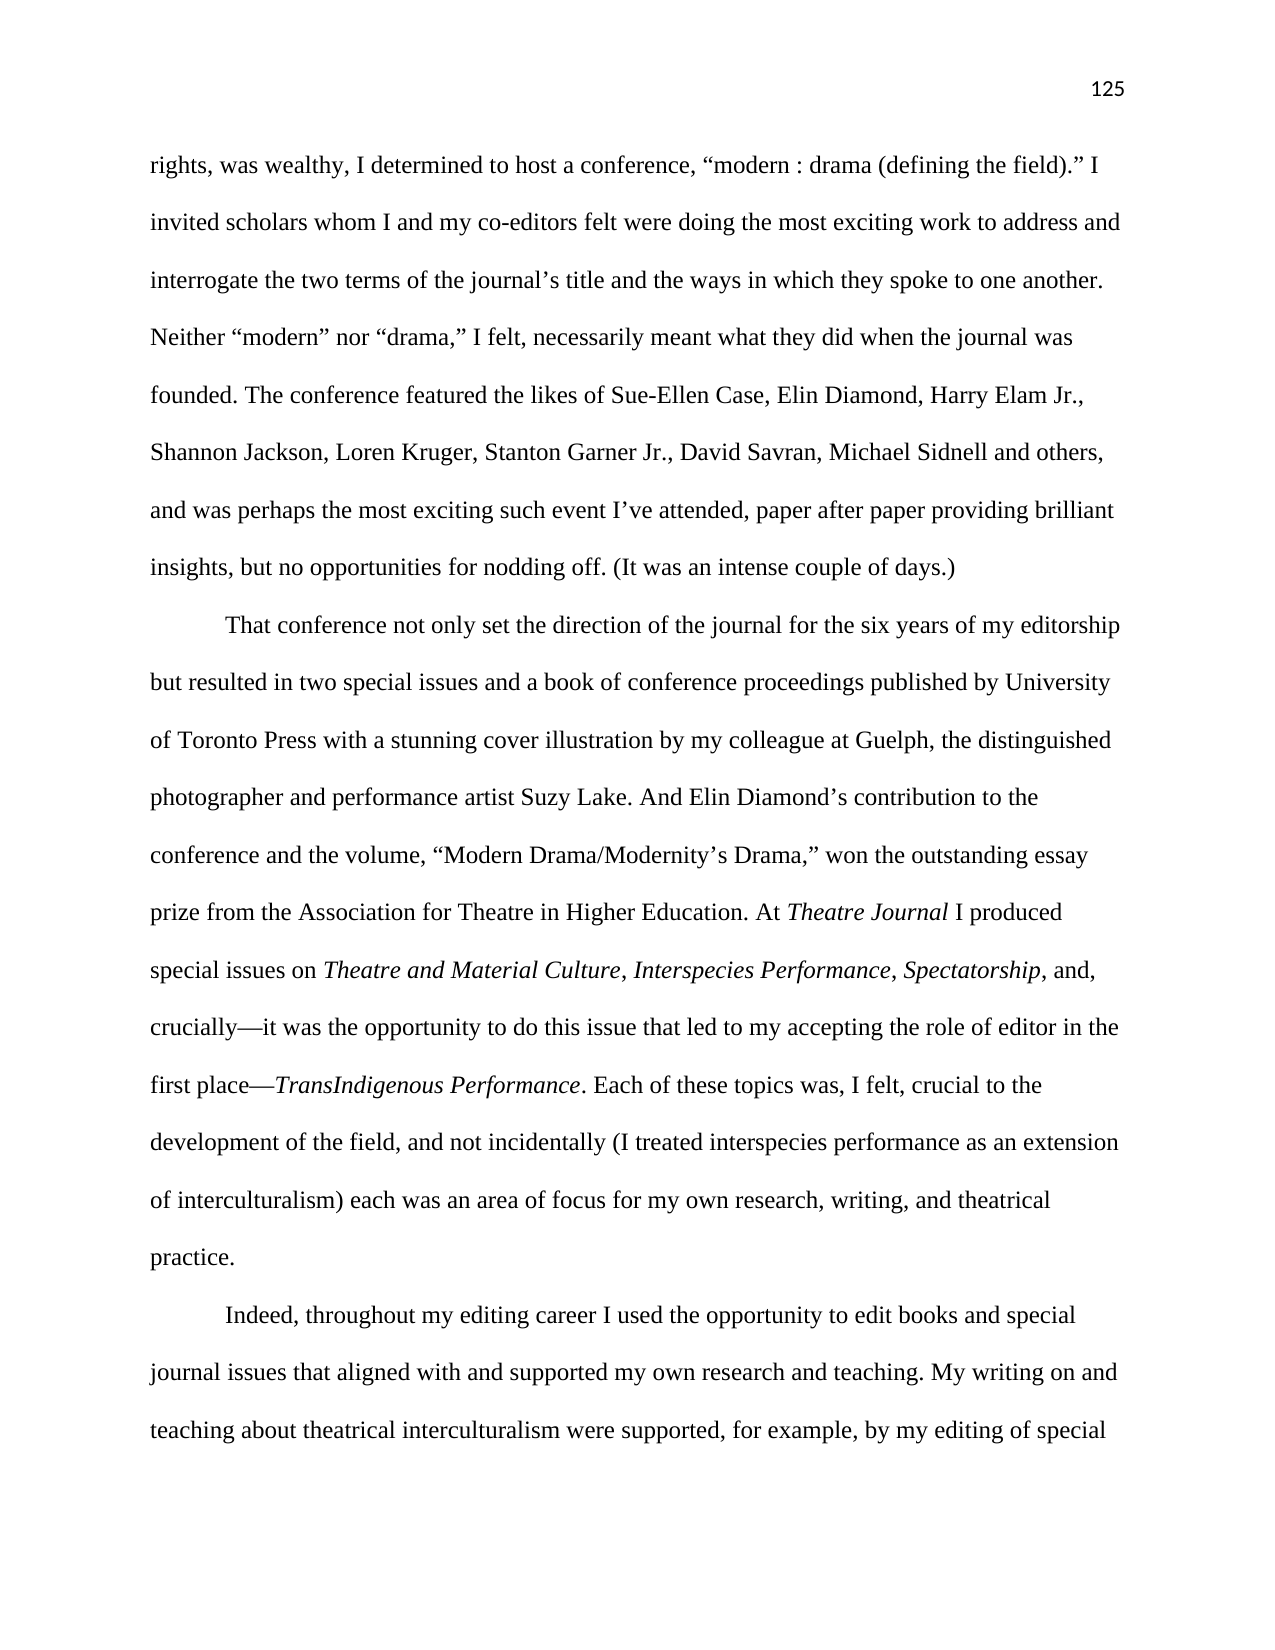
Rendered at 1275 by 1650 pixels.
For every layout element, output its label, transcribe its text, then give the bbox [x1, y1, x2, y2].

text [150, 150, 1125, 581]
text That conference not only set the direction of the journal for the six years of my editorship but resulted in two special issues and a book of conference proceedings published by University of Toronto Press with a stunning cover illustration by my colleague at Guelph, the distinguished photographer and performance artist Suzy Lake. And Elin Diamond’s contribution to the conference and the volume, “Modern Drama/Modernity’s Drama,” won the outstanding essay prize from the Association for Theatre in Higher Education. At Theatre Journal I produced special issues on Theatre and Material Culture, Interspecies Performance, Spectatorship, and, crucially—it was the opportunity to do this issue that led to my accepting the role of editor in the first place—TransIndigenous Performance. Each of these topics was, I felt, crucial to the development of the field, and not incidentally (I treated interspecies performance as an extension of interculturalism) each was an area of focus for my own research, writing, and theatrical practice. [150, 610, 1125, 1271]
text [150, 1300, 1125, 1444]
